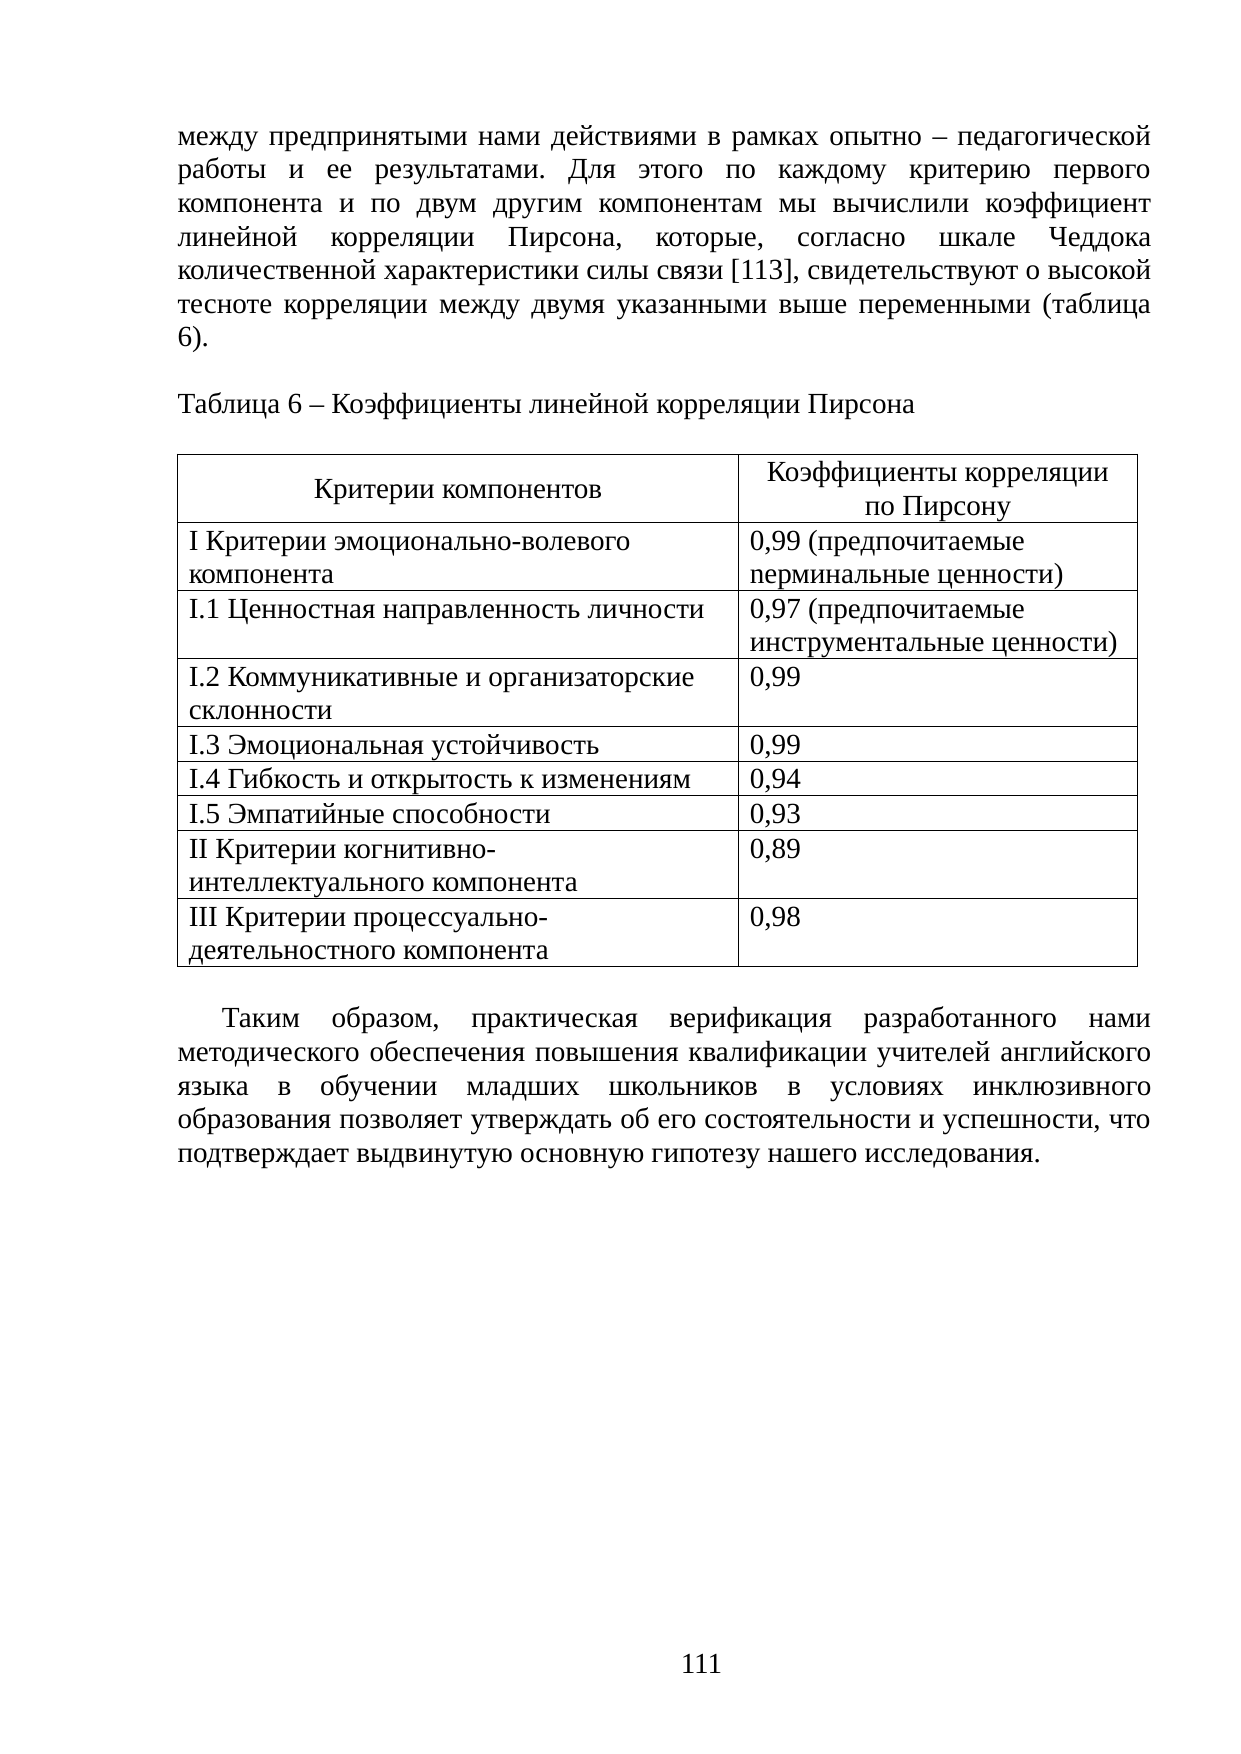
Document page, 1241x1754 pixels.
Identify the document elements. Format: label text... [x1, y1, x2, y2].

text Таким образом, практическая верификация разработанного нами методического обеспечения повышения квалификации учителей английского языка в обучении младших школьников в условиях инклюзивного образования позволяет утверждать об его состоятельности и успешности, что подтверждает выдвинутую основную гипотезу нашего исследования. [177, 1001, 1152, 1168]
table_cell 0,98 [739, 899, 1137, 966]
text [177, 118, 1152, 353]
table_cell III Критерии процессуально-деятельностного компонента [178, 899, 738, 966]
table_cell 0,99 [739, 659, 1137, 726]
text Таблица 6 – Коэффициенты линейной корреляции Пирсона [177, 386, 1152, 420]
table_cell II Критерии когнитивно-интеллектуального компонента [178, 831, 738, 898]
table_cell 0,99 (предпочитаемые nерминальные ценности) [739, 523, 1137, 590]
table_cell I.3 Эмоциональная устойчивость [178, 727, 738, 761]
table_cell I.5 Эмпатийные способности [178, 796, 738, 830]
table_cell I Критерии эмоционально-волевого компонента [178, 523, 738, 590]
table_cell 0,97 (предпочитаемые инструментальные ценности) [739, 591, 1137, 658]
table_cell 0,93 [739, 796, 1137, 830]
table_cell 0,94 [739, 762, 1137, 795]
table_cell 0,89 [739, 831, 1137, 898]
table_cell I.2 Коммуникативные и организаторские склонности [178, 659, 738, 726]
table_header Критерии компонентов [178, 455, 738, 522]
table_cell I.1 Ценностная направленность личности [178, 591, 738, 658]
table_cell I.4 Гибкость и открытость к изменениям [178, 762, 738, 795]
table_header Коэффициенты корреляции по Пирсону [739, 455, 1137, 522]
table_cell 0,99 [739, 727, 1137, 761]
